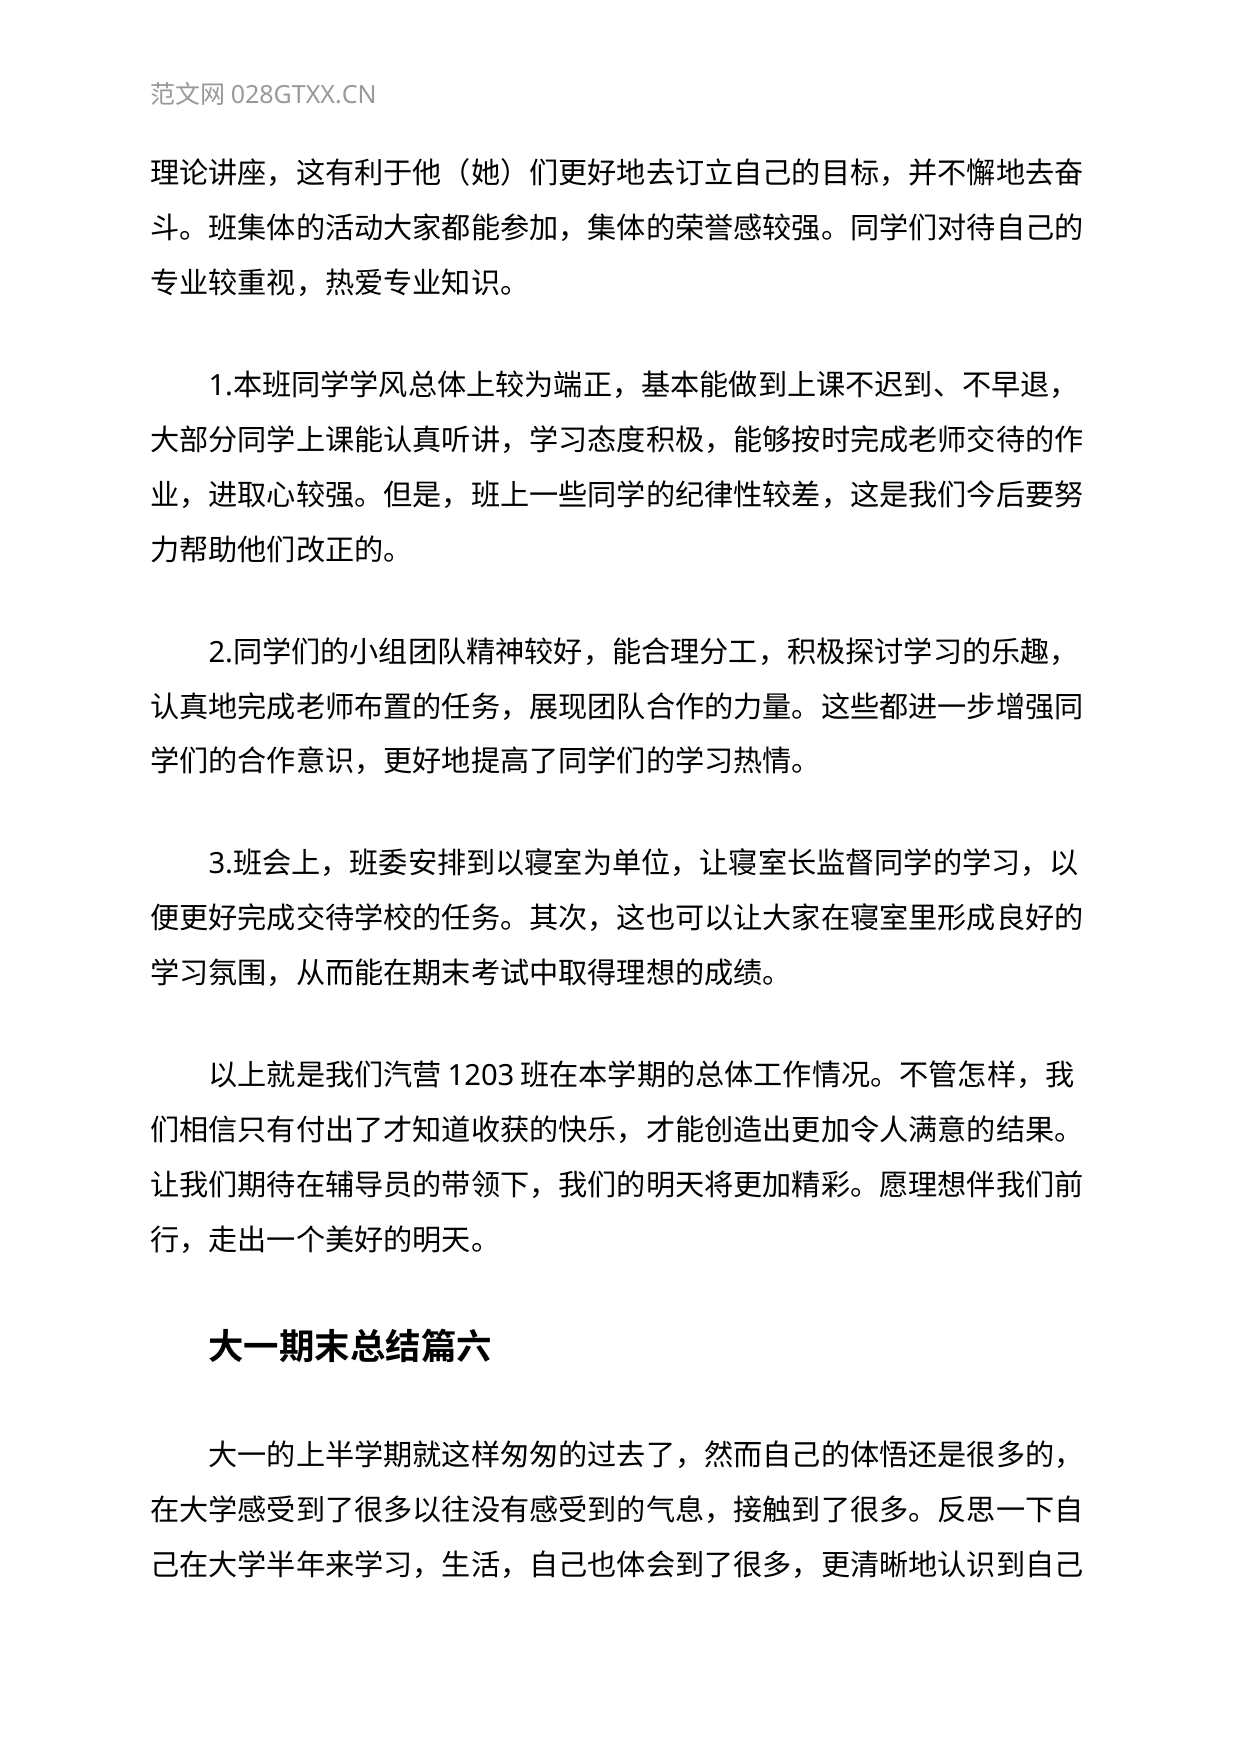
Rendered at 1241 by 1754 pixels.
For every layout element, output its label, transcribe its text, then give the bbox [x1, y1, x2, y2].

text 1.本班同学学风总体上较为端正，基本能做到上课不迟到、不早退，大部分同学上课能认真听讲，学习态度积极，能够按时完成老师交待的作业，进取心较强。但是，班上一些同学的纪律性较差，这是我们今后要努力帮助他们改正的。 [150, 362, 1090, 569]
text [150, 1431, 1090, 1583]
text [150, 150, 1090, 302]
text 3.班会上，班委安排到以寝室为单位，让寝室长监督同学的学习，以便更好完成交待学校的任务。其次，这也可以让大家在寝室里形成良好的学习氛围，从而能在期末考试中取得理想的成绩。 [150, 840, 1090, 992]
text 大一期末总结篇六 [150, 1318, 1090, 1369]
text 以上就是我们汽营1203班在本学期的总体工作情况。不管怎样，我们相信只有付出了才知道收获的快乐，才能创造出更加令人满意的结果。让我们期待在辅导员的带领下，我们的明天将更加精彩。愿理想伴我们前行，走出一个美好的明天。 [150, 1051, 1090, 1258]
text 2.同学们的小组团队精神较好，能合理分工，积极探讨学习的乐趣，认真地完成老师布置的任务，展现团队合作的力量。这些都进一步增强同学们的合作意识，更好地提高了同学们的学习热情。 [150, 628, 1090, 780]
